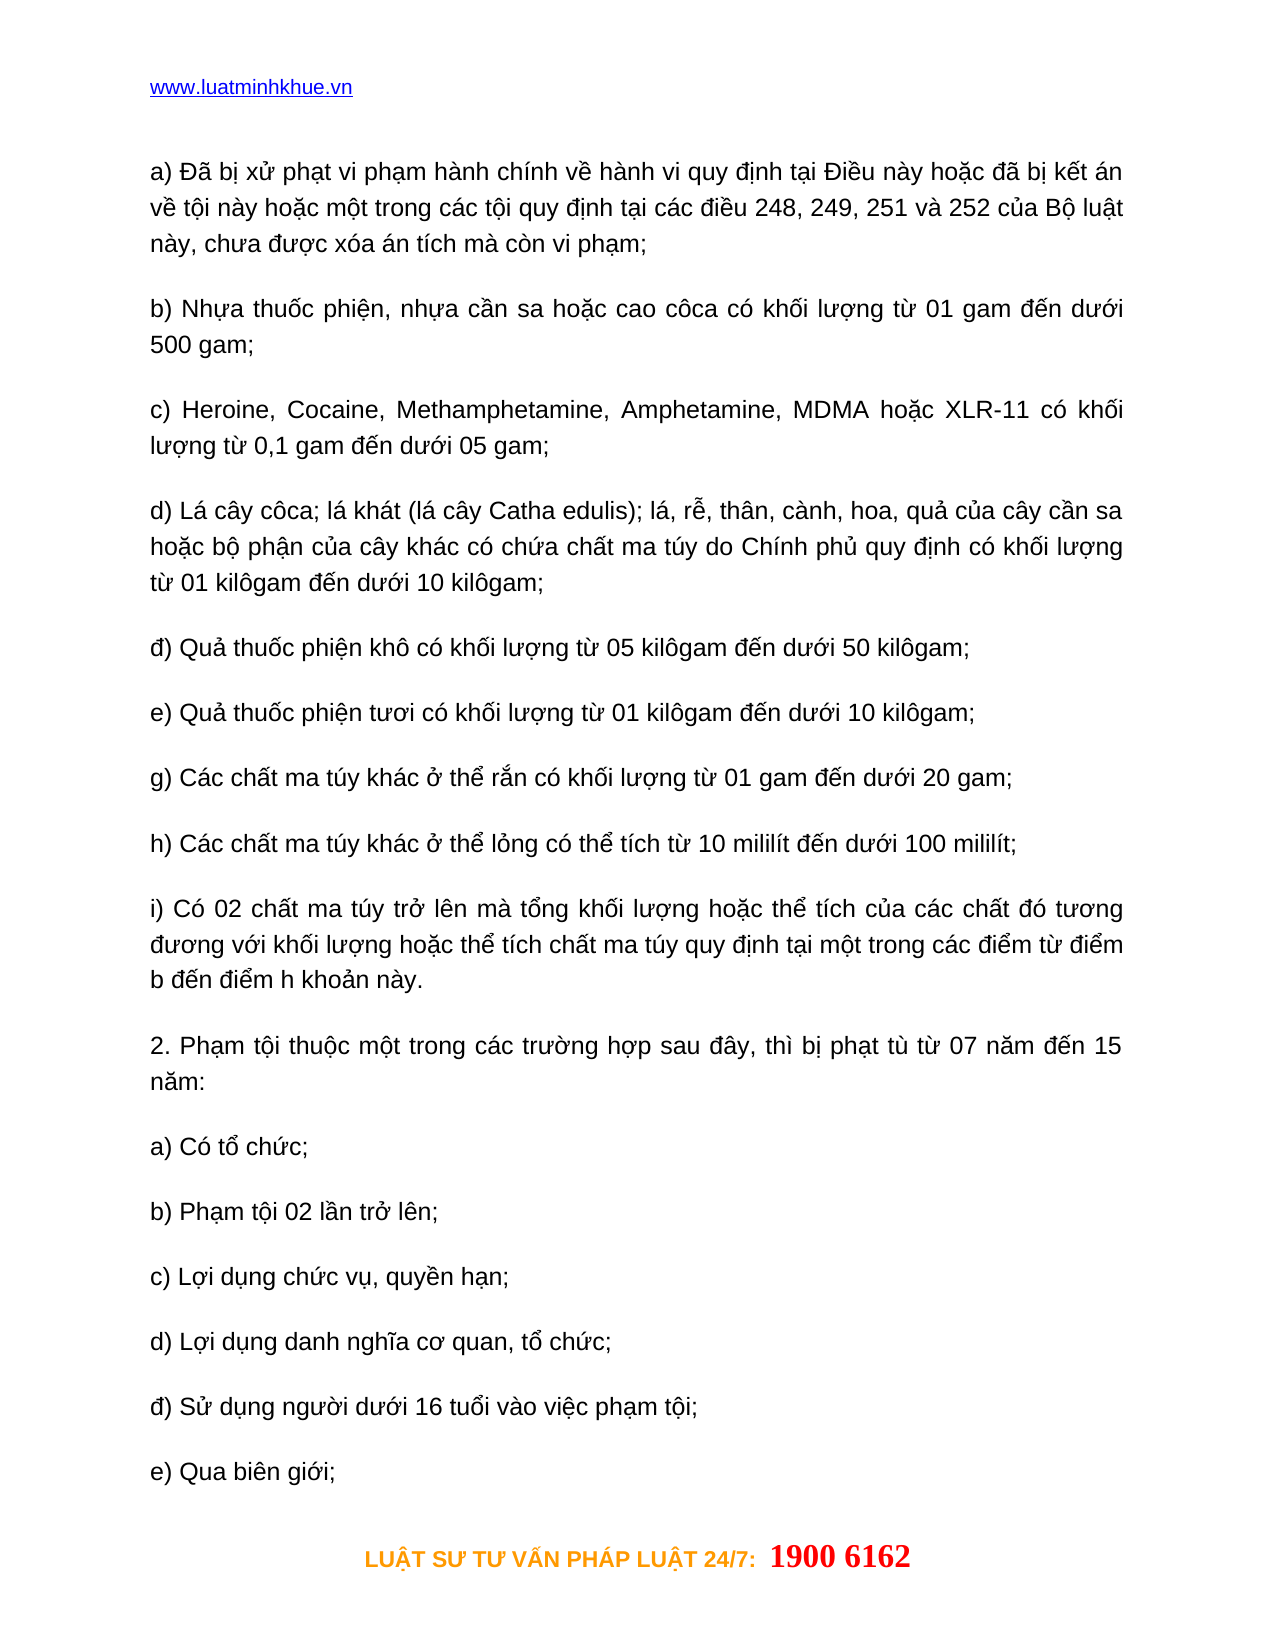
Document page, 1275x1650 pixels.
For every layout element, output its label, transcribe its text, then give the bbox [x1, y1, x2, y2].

text h) Các chất ma túy khác ở thể lỏng có thể tích từ 10 mililít đến dưới 100 mililít; [150, 821, 1125, 857]
text g) Các chất ma túy khác ở thể rắn có khối lượng từ 01 gam đến dưới 20 gam; [150, 756, 1125, 792]
text c) Heroine, Cocaine, Methamphetamine, Amphetamine, MDMA hoặc XLR-11 có khối lượng từ 0,1 gam đến dưới 05 gam; [150, 388, 1125, 460]
text c) Lợi dụng chức vụ, quyền hạn; [150, 1255, 1125, 1291]
text e) Quả thuốc phiện tươi có khối lượng từ 01 kilôgam đến dưới 10 kilôgam; [150, 691, 1125, 727]
text đ) Quả thuốc phiện khô có khối lượng từ 05 kilôgam đến dưới 50 kilôgam; [150, 626, 1125, 662]
text i) Có 02 chất ma túy trở lên mà tổng khối lượng hoặc thể tích của các chất đó tương đương với khối lượng hoặc thể tích chất ma túy quy định tại một trong các điểm từ điểm b đến điểm h khoản này. [150, 886, 1125, 994]
text b) Nhựa thuốc phiện, nhựa cần sa hoặc cao côca có khối lượng từ 01 gam đến dưới 500 gam; [150, 287, 1125, 359]
text e) Qua biên giới; [150, 1450, 1125, 1486]
text d) Lợi dụng danh nghĩa cơ quan, tổ chức; [150, 1320, 1125, 1356]
text a) Có tổ chức; [150, 1124, 1125, 1160]
text đ) Sử dụng người dưới 16 tuổi vào việc phạm tội; [150, 1385, 1125, 1421]
text a) Đã bị xử phạt vi phạm hành chính về hành vi quy định tại Điều này hoặc đã bị kết án về tội này hoặc một trong các tội quy định tại các điều 248, 249, 251 và 252 của Bộ luật này, chưa được xóa án tích mà còn vi phạm; [150, 150, 1125, 258]
text b) Phạm tội 02 lần trở lên; [150, 1189, 1125, 1226]
text d) Lá cây côca; lá khát (lá cây Catha edulis); lá, rễ, thân, cành, hoa, quả của cây cần sa hoặc bộ phận của cây khác có chứa chất ma túy do Chính phủ quy định có khối lượng từ 01 kilôgam đến dưới 10 kilôgam; [150, 489, 1125, 597]
text 2. Phạm tội thuộc một trong các trường hợp sau đây, thì bị phạt tù từ 07 năm đến 15 năm: [150, 1023, 1125, 1095]
